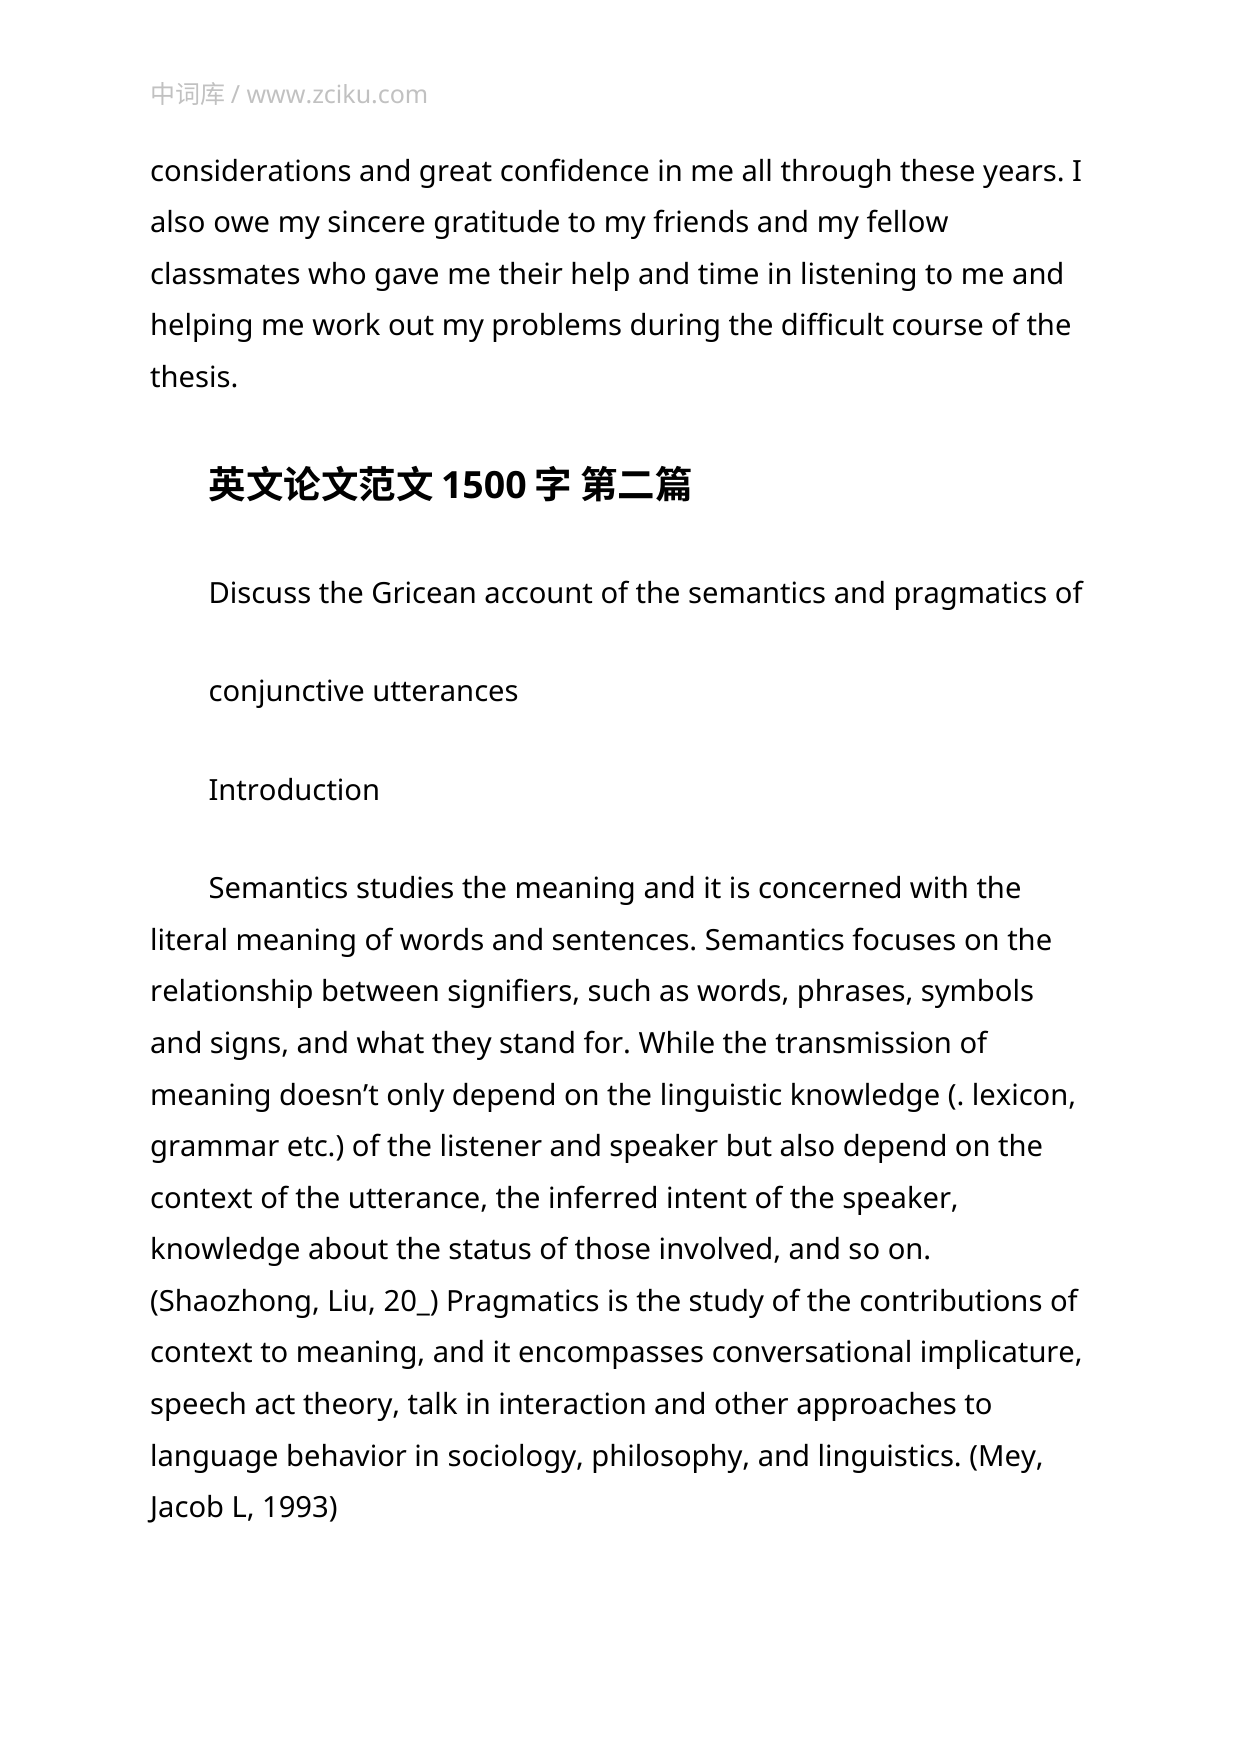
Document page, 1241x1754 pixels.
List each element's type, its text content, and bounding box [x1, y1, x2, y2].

text 英文论文范文1500字 第二篇 [150, 455, 1090, 509]
text Semantics studies the meaning and it is concerned with the literal meaning of words and sentences. Semantics focuses on the relationship between signifiers, such as words, phrases, symbols and signs, and what they stand for. While the transmission of meaning doesn’t only depend on the linguistic knowledge (. lexicon, grammar etc.) of the listener and speaker but also depend on the context of the utterance, the inferred intent of the speaker, knowledge about the status of those involved, and so on. (Shaozhong, Liu, 20_) Pragmatics is the study of the contributions of context to meaning, and it encompasses conversational implicature, speech act theory, talk in interaction and other approaches to language behavior in sociology, philosophy, and linguistics. (Mey, Jacob L, 1993) [150, 868, 1090, 1526]
text conjunctive utterances [150, 671, 1090, 710]
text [150, 150, 1090, 396]
text Discuss the Gricean account of the semantics and pragmatics of [150, 572, 1090, 612]
text Introduction [150, 769, 1090, 809]
